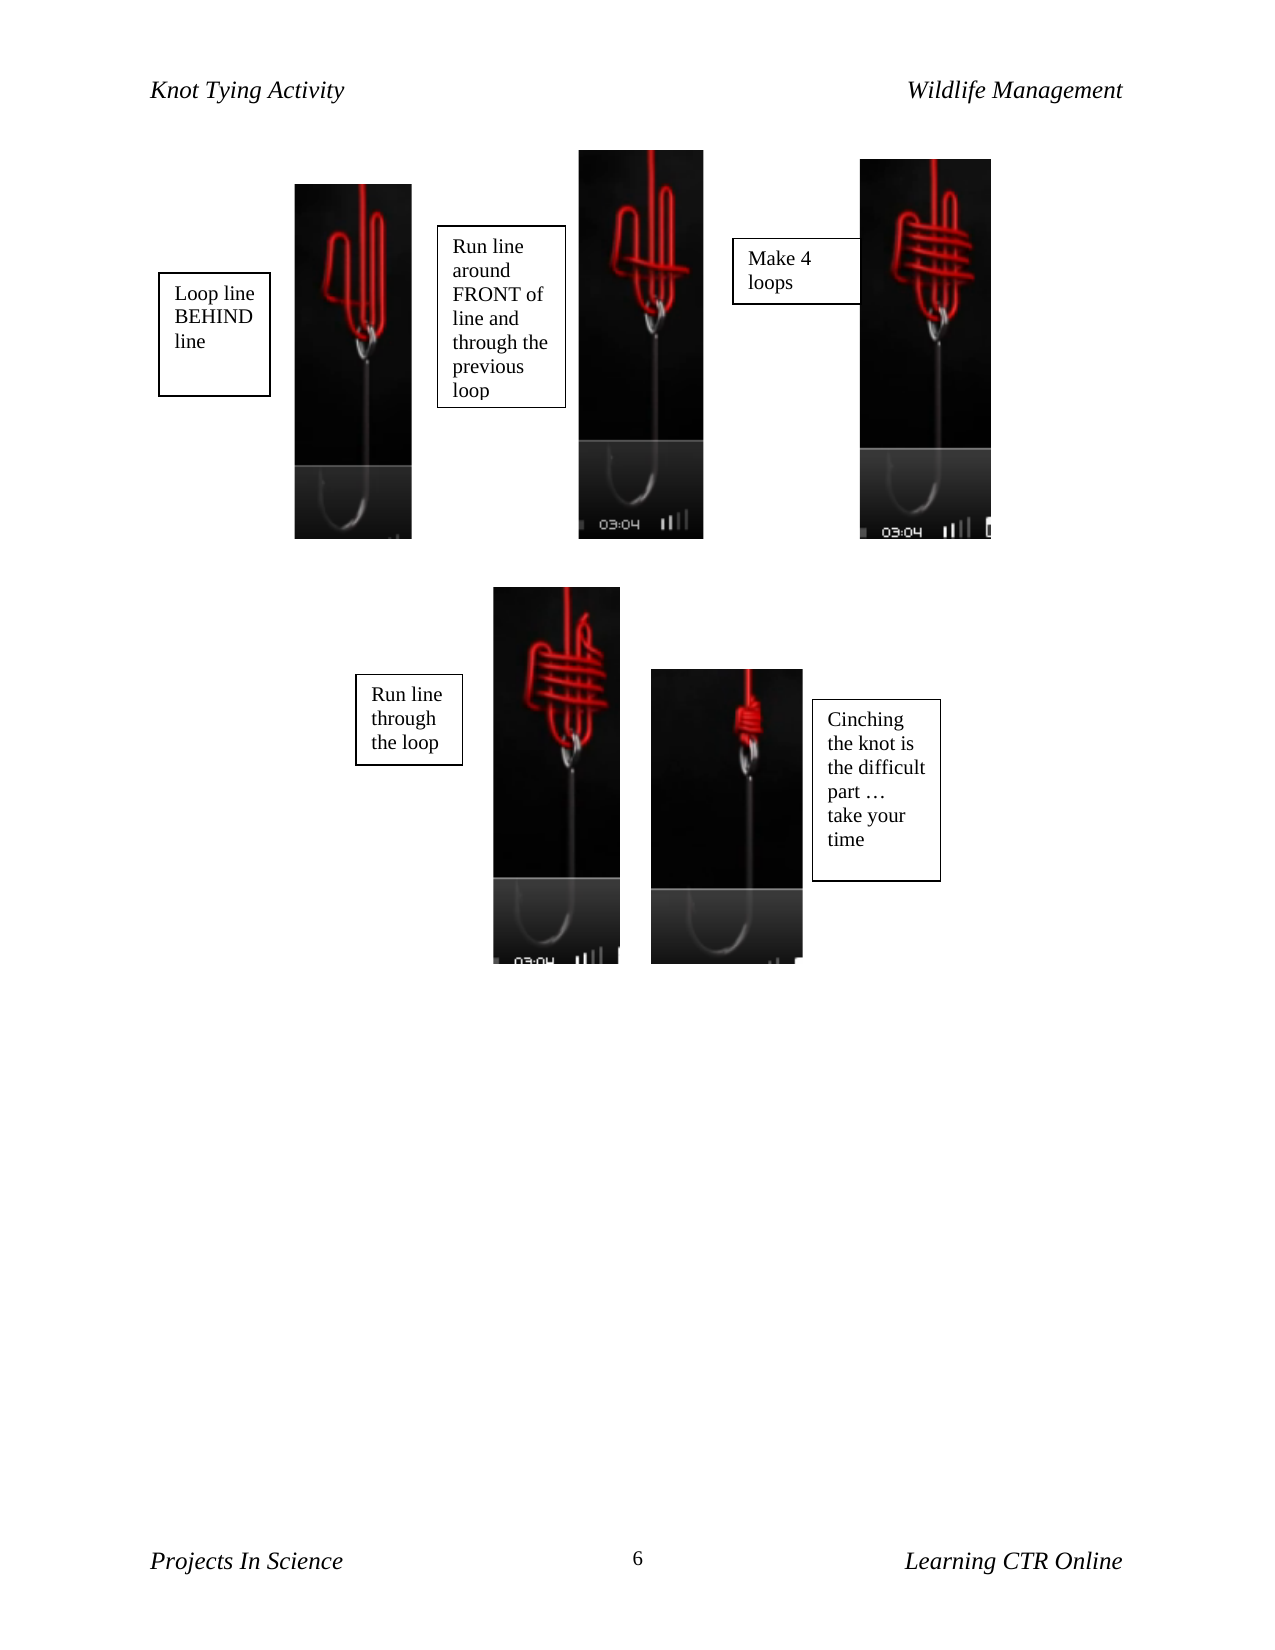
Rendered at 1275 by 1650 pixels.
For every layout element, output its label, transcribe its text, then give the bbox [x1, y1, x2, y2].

picture [493, 587, 620, 964]
picture [294, 184, 412, 539]
picture [578, 150, 704, 539]
title Centauri Knot (oldie by a goodie) [150, 587, 493, 963]
title Centauri Knot (oldie by a goodie) [620, 587, 1125, 963]
picture [651, 669, 803, 964]
picture [859, 159, 991, 539]
